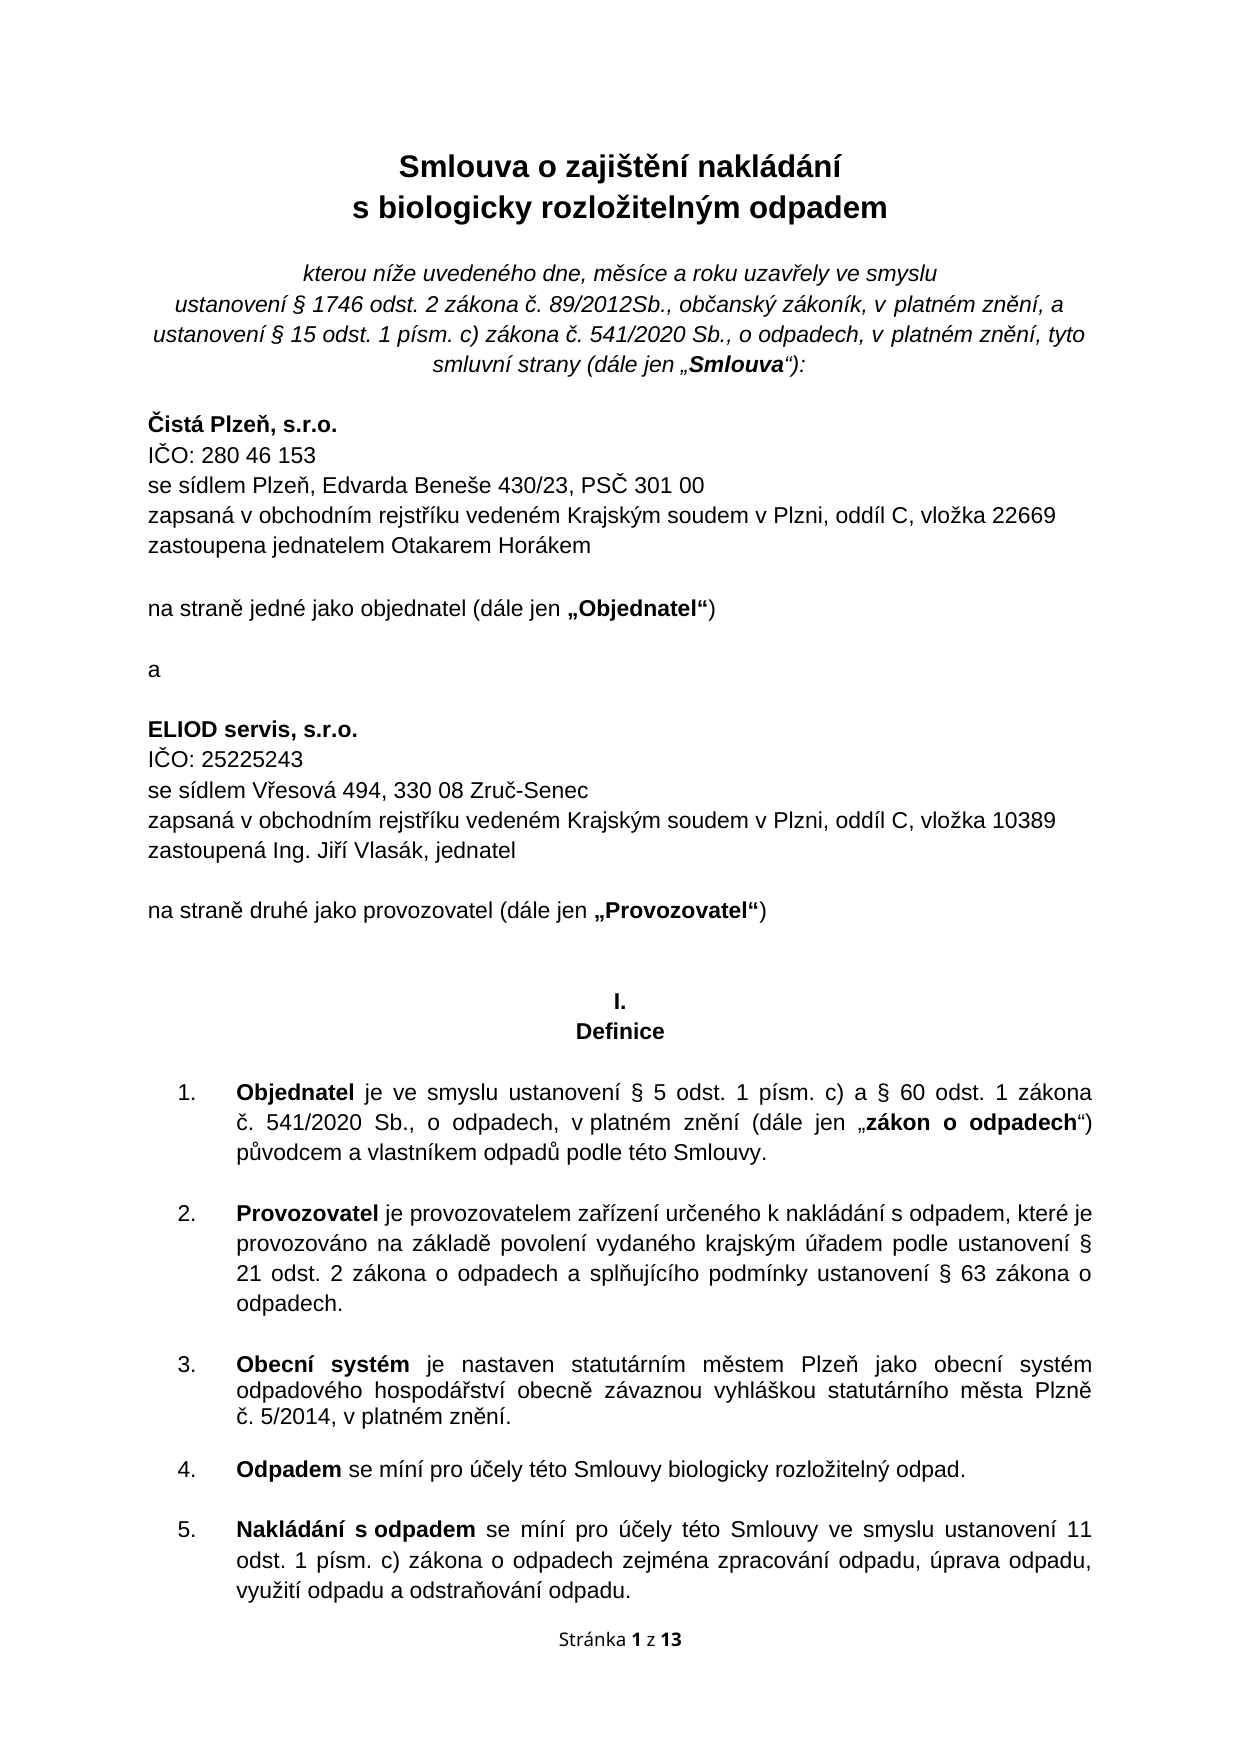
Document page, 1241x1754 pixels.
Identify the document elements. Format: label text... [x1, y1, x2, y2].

text Smlouva o zajištění nakládání [148, 148, 1093, 183]
text se sídlem Vřesová 494, 330 08 Zruč-Senec [148, 777, 1093, 803]
list Obecní systém je nastaven statutárním městem Plzeň jako obecní systém odpadového hospodářství obecně závaznou vyhláškou statutárního města Plzně č. 5/2014, v platném znění. [177, 1351, 1093, 1430]
list Nakládání s odpadem se míní pro účely této Smlouvy ve smyslu ustanovení 11 odst. 1 písm. c) zákona o odpadech zejména zpracování odpadu, úprava odpadu, využití odpadu a odstraňování odpadu. [177, 1516, 1093, 1603]
text zastoupená Ing. Jiří Vlasák, jednatel [148, 837, 1093, 863]
text se sídlem Plzeň, Edvarda Beneše 430/23, PSČ 301 00 [148, 472, 1093, 498]
list Odpadem se míní pro účely této Smlouvy biologicky rozložitelný odpad. [177, 1456, 1093, 1482]
text a [148, 656, 1093, 682]
text zastoupena jednatelem Otakarem Horákem [148, 532, 1093, 558]
text IČO: 25225243 [148, 746, 1093, 773]
text na straně druhé jako provozovatel (dále jen „Provozovatel“) [148, 897, 1093, 924]
text I. [148, 988, 1093, 1014]
text IČO: 280 46 153 [148, 442, 1093, 468]
text kterou níže uvedeného dne, měsíce a roku uzavřely ve smyslu [148, 260, 1093, 287]
text Definice [148, 1018, 1093, 1045]
text ELIOD servis, s.r.o. [148, 716, 1093, 743]
list Provozovatel je provozovatelem zařízení určeného k nakládání s odpadem, které je provozováno na základě povolení vydaného krajským úřadem podle ustanovení § 21 odst. 2 zákona o odpadech a splňujícího podmínky ustanovení § 63 zákona o odpadech. [177, 1199, 1093, 1317]
text s biologicky rozložitelným odpadem [148, 189, 1093, 225]
text na straně jedné jako objednatel (dále jen „Objednatel“) [148, 595, 1093, 622]
text ustanovení § 1746 odst. 2 zákona č. 89/2012Sb., občanský zákoník, v platném znění, a ustanovení § 15 odst. 1 písm. c) zákona č. 541/2020 Sb., o odpadech, v platném znění, tyto smluvní strany (dále jen „Smlouva“): [148, 291, 1093, 377]
text zapsaná v obchodním rejstříku vedeném Krajským soudem v Plzni, oddíl C, vložka 22669 [148, 502, 1093, 528]
text Čistá Plzeň, s.r.o. [148, 411, 1093, 438]
list Objednatel je ve smyslu ustanovení § 5 odst. 1 písm. c) a § 60 odst. 1 zákona č. 541/2020 Sb., o odpadech, v platném znění (dále jen „zákon o odpadech“) původcem a vlastníkem odpadů podle této Smlouvy. [177, 1079, 1093, 1166]
text zapsaná v obchodním rejstříku vedeném Krajským soudem v Plzni, oddíl C, vložka 10389 [148, 807, 1093, 833]
